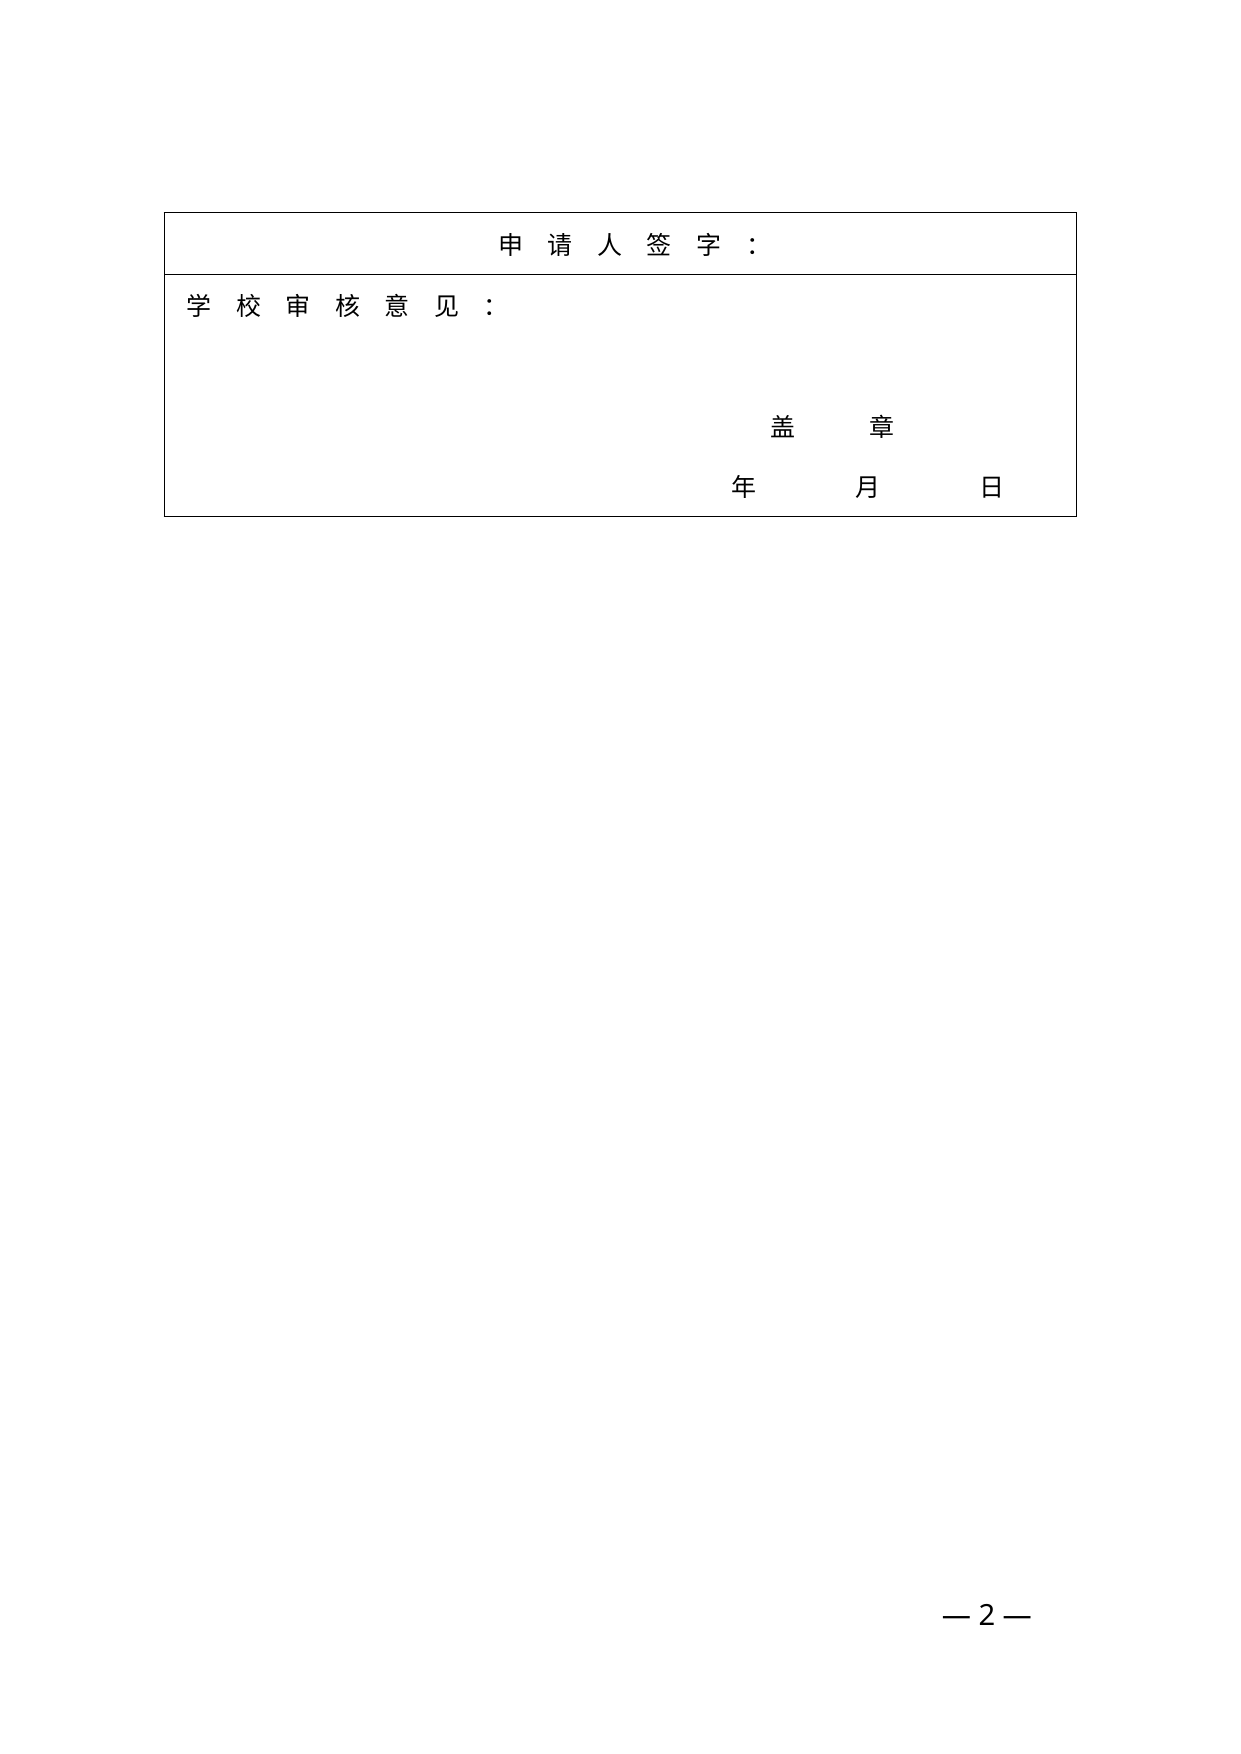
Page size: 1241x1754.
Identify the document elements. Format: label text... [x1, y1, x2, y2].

table_cell 学校审核意见： 盖 章 年 月 日 [165, 275, 1076, 516]
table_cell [165, 213, 1076, 273]
